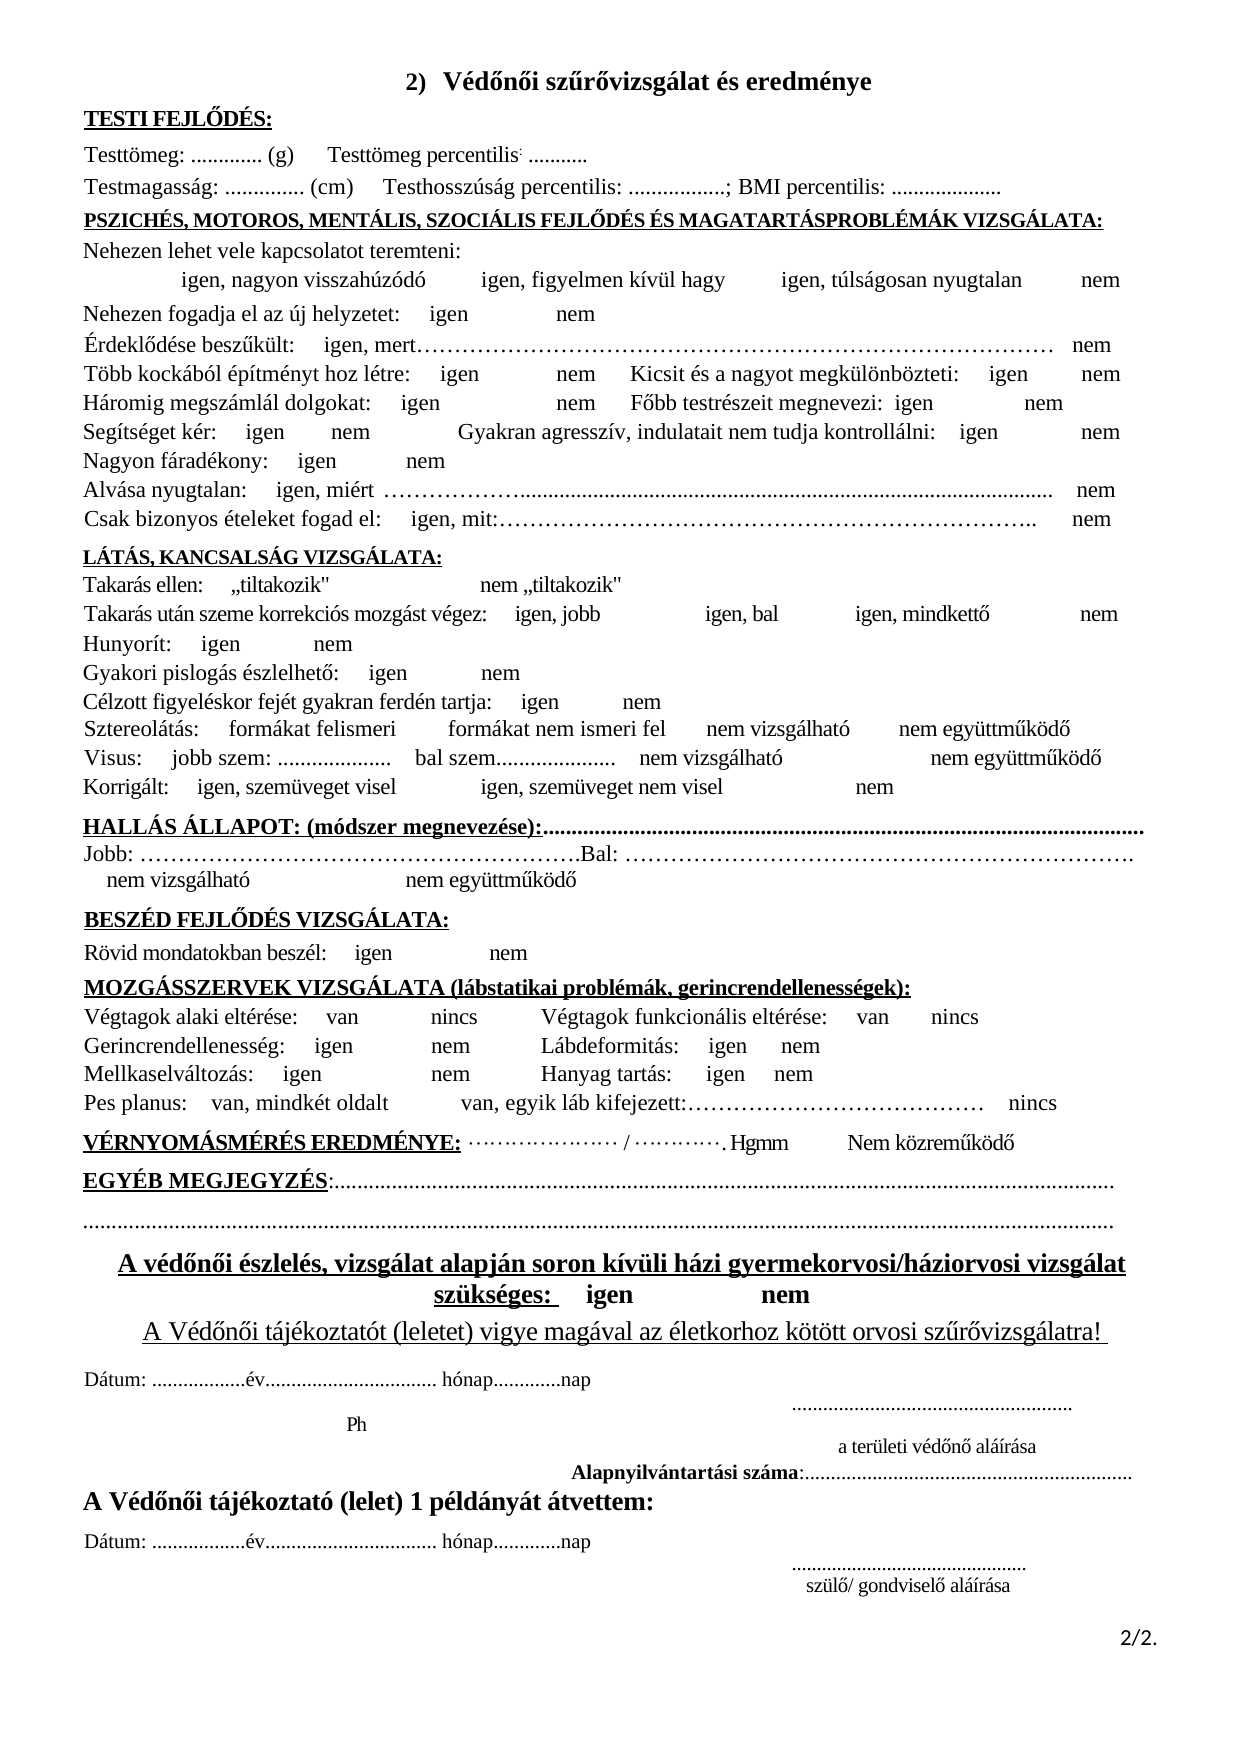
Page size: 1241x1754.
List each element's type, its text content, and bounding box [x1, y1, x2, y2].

text  nem vizsgálható  nem együttműködő [84, 866, 1137, 893]
text Érdeklődése beszűkült:  igen, mert…………………………………………………………………………nem [84, 328, 1146, 358]
text Csak bizonyos ételeket fogad el:  igen, mit:……………………………………………………………..  nem [84, 503, 1147, 533]
text LÁTÁS, KANCSALSÁG VIZSGÁLATA: [83, 545, 1009, 569]
text ...................................................... [84, 1393, 1137, 1414]
text Takarás után szeme korrekciós mozgást végez:  igen, jobb  igen, bal  igen, mindkettő  nem [84, 598, 1156, 628]
text Gyakori pislogás észlelhető:  igen  nem [83, 657, 985, 686]
text Pes planus: van, mindkét oldalt  van, egyik láb kifejezett:………………………………… nincs [84, 1088, 1162, 1116]
text MOZGÁSSZERVEK VIZSGÁLATA (lábstatikai problémák, gerincrendellenességek): [84, 967, 1161, 1002]
text Hunyorít:  igen nem [83, 628, 985, 657]
text Dátum: ..................év................................. hónap.............nap [84, 1359, 1132, 1393]
text Végtagok alaki eltérése:  van  nincs Végtagok funkcionális eltérése:  van  nincs [84, 1002, 1162, 1031]
text Dátum: ..................év................................. hónap.............nap [84, 1529, 622, 1553]
list Védőnői szűrővizsgálat és eredménye [120, 65, 1157, 96]
text Háromig megszámlál dolgokat:  igen  nem Főbb testrészeit megnevezi:  igen  nem [83, 387, 1149, 416]
text Jobb: ………………………………………………….Bal: …………………………………………………………. [84, 839, 1137, 866]
text Testtömeg: ............. (g) Testtömeg percentilis: ........... [84, 141, 665, 167]
text Korrigált:  igen, szemüveget visel  igen, szemüveget nem visel  nem [83, 771, 1162, 801]
text Ph [84, 1414, 1065, 1436]
text A Védőnői tájékoztatót (leletet) vigye magával az életkorhoz kötött orvosi szűrővizsgálatra! [83, 1315, 1161, 1347]
text Nehezen lehet vele kapcsolatot teremteni: [83, 235, 1149, 264]
text EGYÉB MEGJEGYZÉS: [83, 1167, 1137, 1194]
text Gerincrendellenesség:  igen  nem Lábdeformitás:  igen  nem [84, 1031, 1162, 1059]
text Mellkaselváltozás:  igen  nem Hanyag tartás:  igen  nem [84, 1059, 1162, 1088]
text TESTI FEJLŐDÉS: [84, 96, 372, 134]
text PSZICHÉS, MOTOROS, MENTÁLIS, SZOCIÁLIS FEJLŐDÉS ÉS MAGATARTÁSPROBLÉMÁK VIZSGÁLATA: [84, 200, 1146, 235]
text  igen, nagyon visszahúzódó  igen, figyelmen kívül hagy  igen, túlságosan nyugtalan  nem [83, 264, 1149, 294]
text Nagyon fáradékony:  igen  nem [83, 445, 1044, 474]
text HALLÁS ÁLLAPOT: (módszer megnevezése): [83, 813, 1137, 839]
text Takarás ellen:  „tiltakozik"  nem „tiltakozik" [83, 569, 1009, 598]
text Segítséget kér:  igen  nem Gyakran agresszív, indulatait nem tudja kontrollálni: igen  nem [83, 416, 1149, 445]
text Célzott figyeléskor fejét gyakran ferdén tartja:  igen  nem [83, 686, 1164, 715]
text Visus:  jobb szem: .................... bal szem..................... nem vizsgálható  nem együttműködő [84, 742, 1148, 771]
text A védőnői észlelés, vizsgálat alapján soron kívüli házi gyermekorvosi/háziorvosi vizsgálat szükséges:  igen  nem [83, 1247, 1161, 1309]
text ............................................... [158, 1553, 1028, 1574]
text Nehezen fogadja el az új helyzetet:  igen  nem [83, 294, 1034, 328]
text Alapnyilvántartási száma:............................................................... [84, 1457, 1137, 1485]
text szülő/ gondviselő aláírása [233, 1574, 1058, 1596]
text BESZÉD FEJLŐDÉS VIZSGÁLATA: [84, 906, 1146, 932]
text A Védőnői tájékoztató (lelet) 1 példányát átvettem: [83, 1485, 1157, 1516]
text a területi védőnő aláírása [570, 1436, 1065, 1457]
text Alvása nyugtalan:  igen, miért ………………............................................................................................... nem [83, 474, 1146, 503]
text Sztereolátás:  formákat felismeri  formákat nem ismeri fel  nem vizsgálható  nem együttműködő [84, 715, 1137, 742]
text VÉRNYOMÁSMÉRÉS EREDMÉNYE: / . Hgmm  Nem közreműködő [83, 1129, 1162, 1155]
text Rövid mondatokban beszél:  igen  nem [84, 932, 1162, 967]
text Több kockából építményt hoz létre:  igen  nem Kicsit és a nagyot megkülönbözteti:  igen  nem [84, 358, 1146, 387]
text Testmagasság: .............. (cm) Testhosszúság percentilis: .................; BMI percentilis: .................... [84, 173, 1146, 200]
